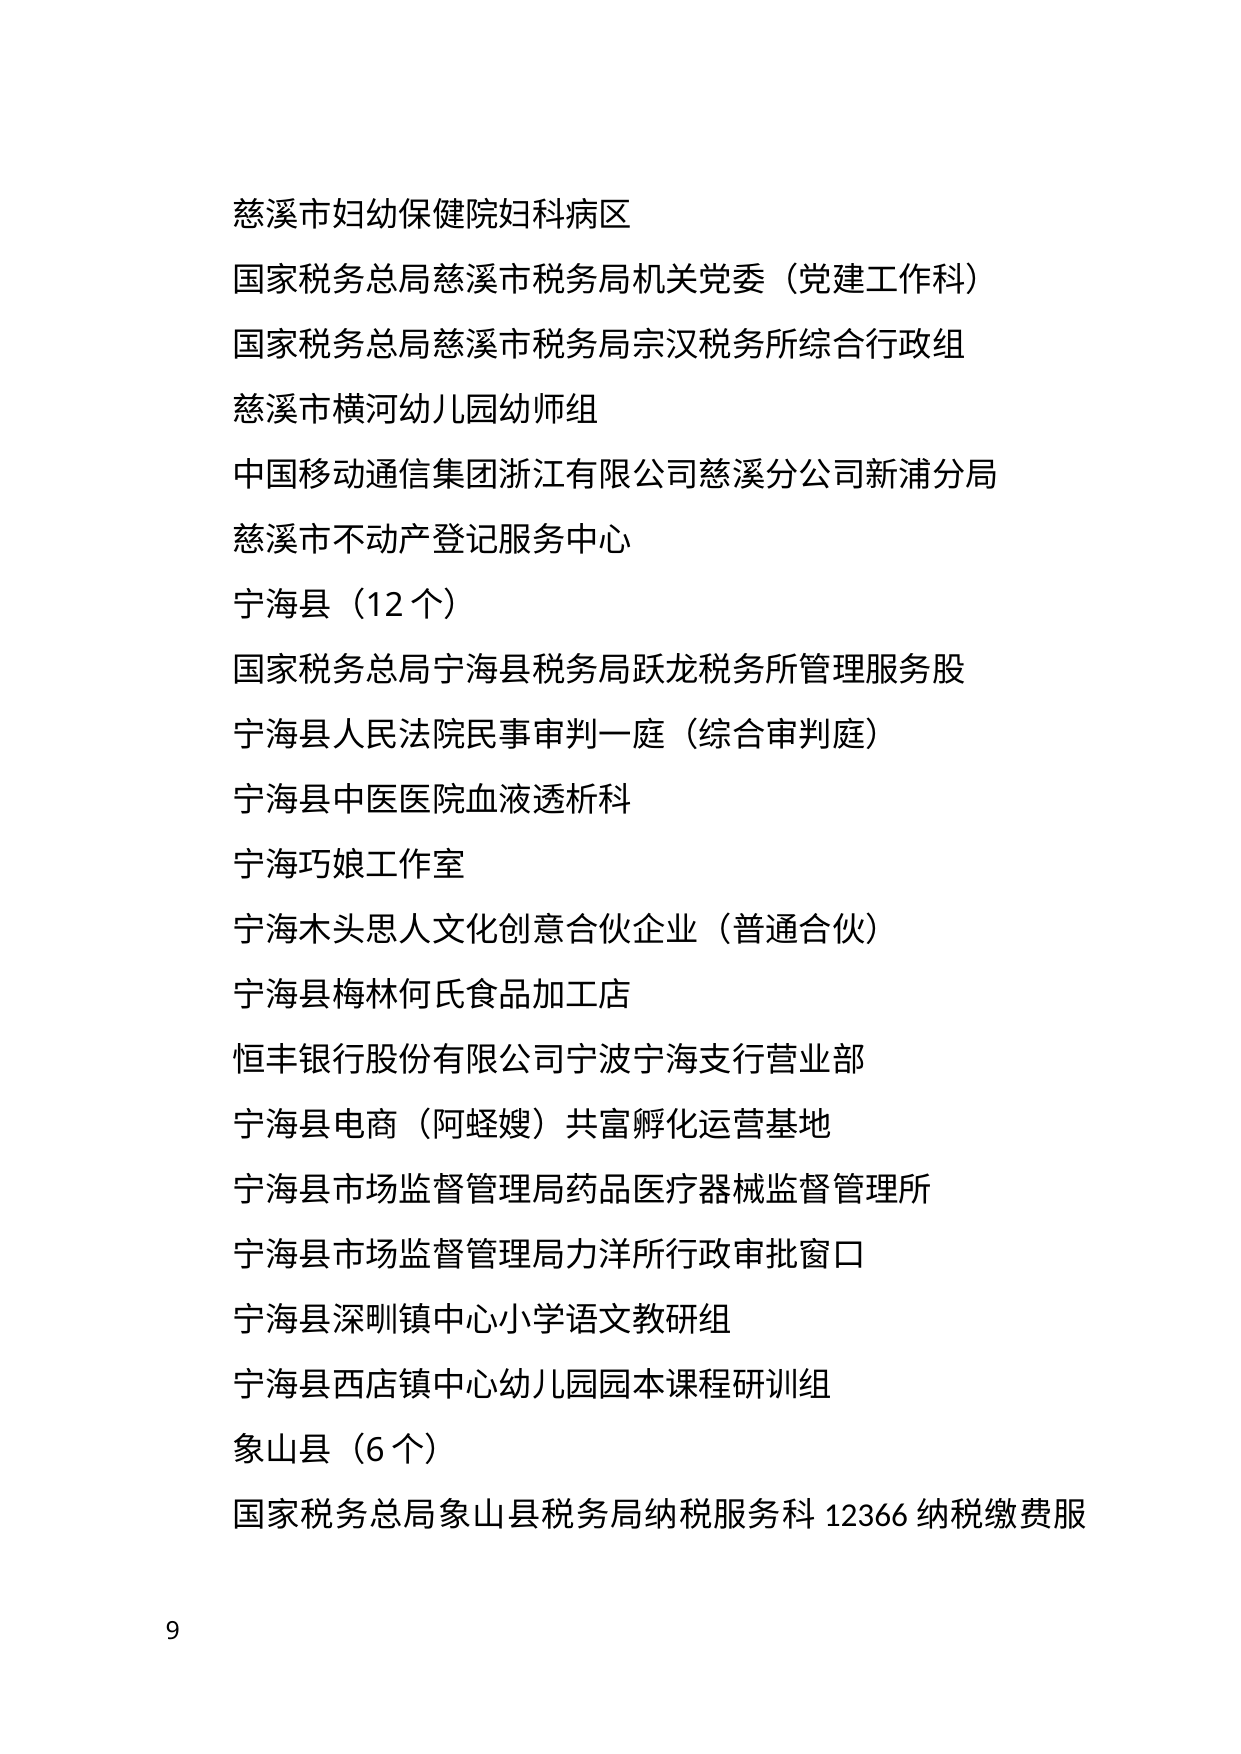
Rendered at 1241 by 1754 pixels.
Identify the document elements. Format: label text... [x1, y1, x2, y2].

text 象山县（6个） [165, 1415, 1087, 1480]
text 宁海县中医医院血液透析科 [165, 765, 1087, 830]
text 宁海木头思人文化创意合伙企业（普通合伙） [165, 895, 1087, 960]
text 宁海县电商（阿蛏嫂）共富孵化运营基地 [165, 1090, 1087, 1155]
text 宁海县深甽镇中心小学语文教研组 [165, 1285, 1087, 1350]
text 中国移动通信集团浙江有限公司慈溪分公司新浦分局 [165, 440, 1087, 505]
text 恒丰银行股份有限公司宁波宁海支行营业部 [165, 1025, 1087, 1090]
text 国家税务总局慈溪市税务局宗汉税务所综合行政组 [165, 310, 1087, 375]
text 宁海县市场监督管理局药品医疗器械监督管理所 [165, 1155, 1087, 1220]
text 宁海县梅林何氏食品加工店 [165, 960, 1087, 1025]
text 宁海县西店镇中心幼儿园园本课程研训组 [165, 1350, 1087, 1415]
text 宁海巧娘工作室 [165, 830, 1087, 895]
text 国家税务总局慈溪市税务局机关党委（党建工作科） [165, 245, 1087, 310]
text 慈溪市横河幼儿园幼师组 [165, 375, 1087, 440]
text 国家税务总局宁海县税务局跃龙税务所管理服务股 [165, 635, 1087, 700]
text 宁海县（12个） [165, 570, 1087, 635]
text 慈溪市妇幼保健院妇科病区 [165, 180, 1087, 245]
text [165, 1480, 1087, 1545]
text 慈溪市不动产登记服务中心 [165, 505, 1087, 570]
text 宁海县市场监督管理局力洋所行政审批窗口 [165, 1220, 1087, 1285]
text 宁海县人民法院民事审判一庭（综合审判庭） [165, 700, 1087, 765]
